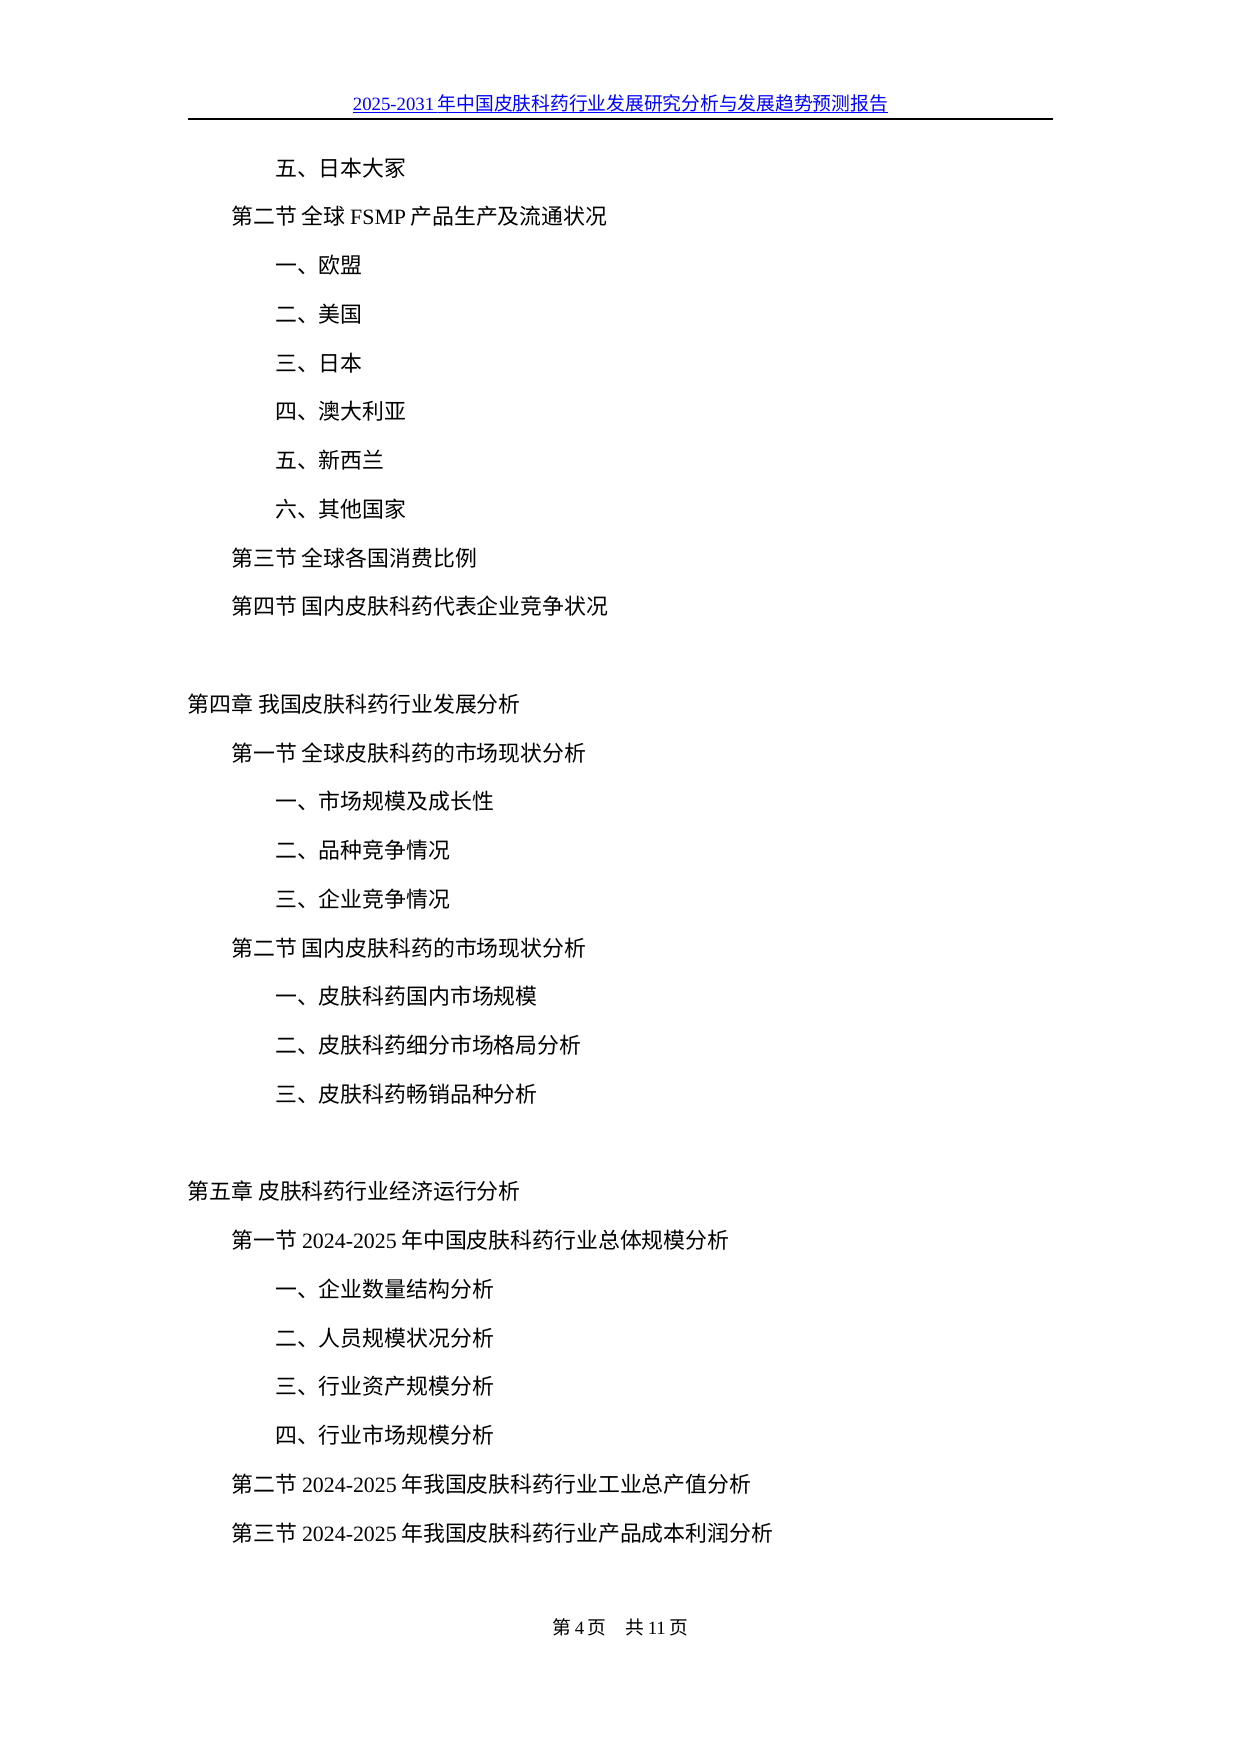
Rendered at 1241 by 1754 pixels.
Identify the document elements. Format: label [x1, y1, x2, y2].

text [187, 150, 1053, 1548]
